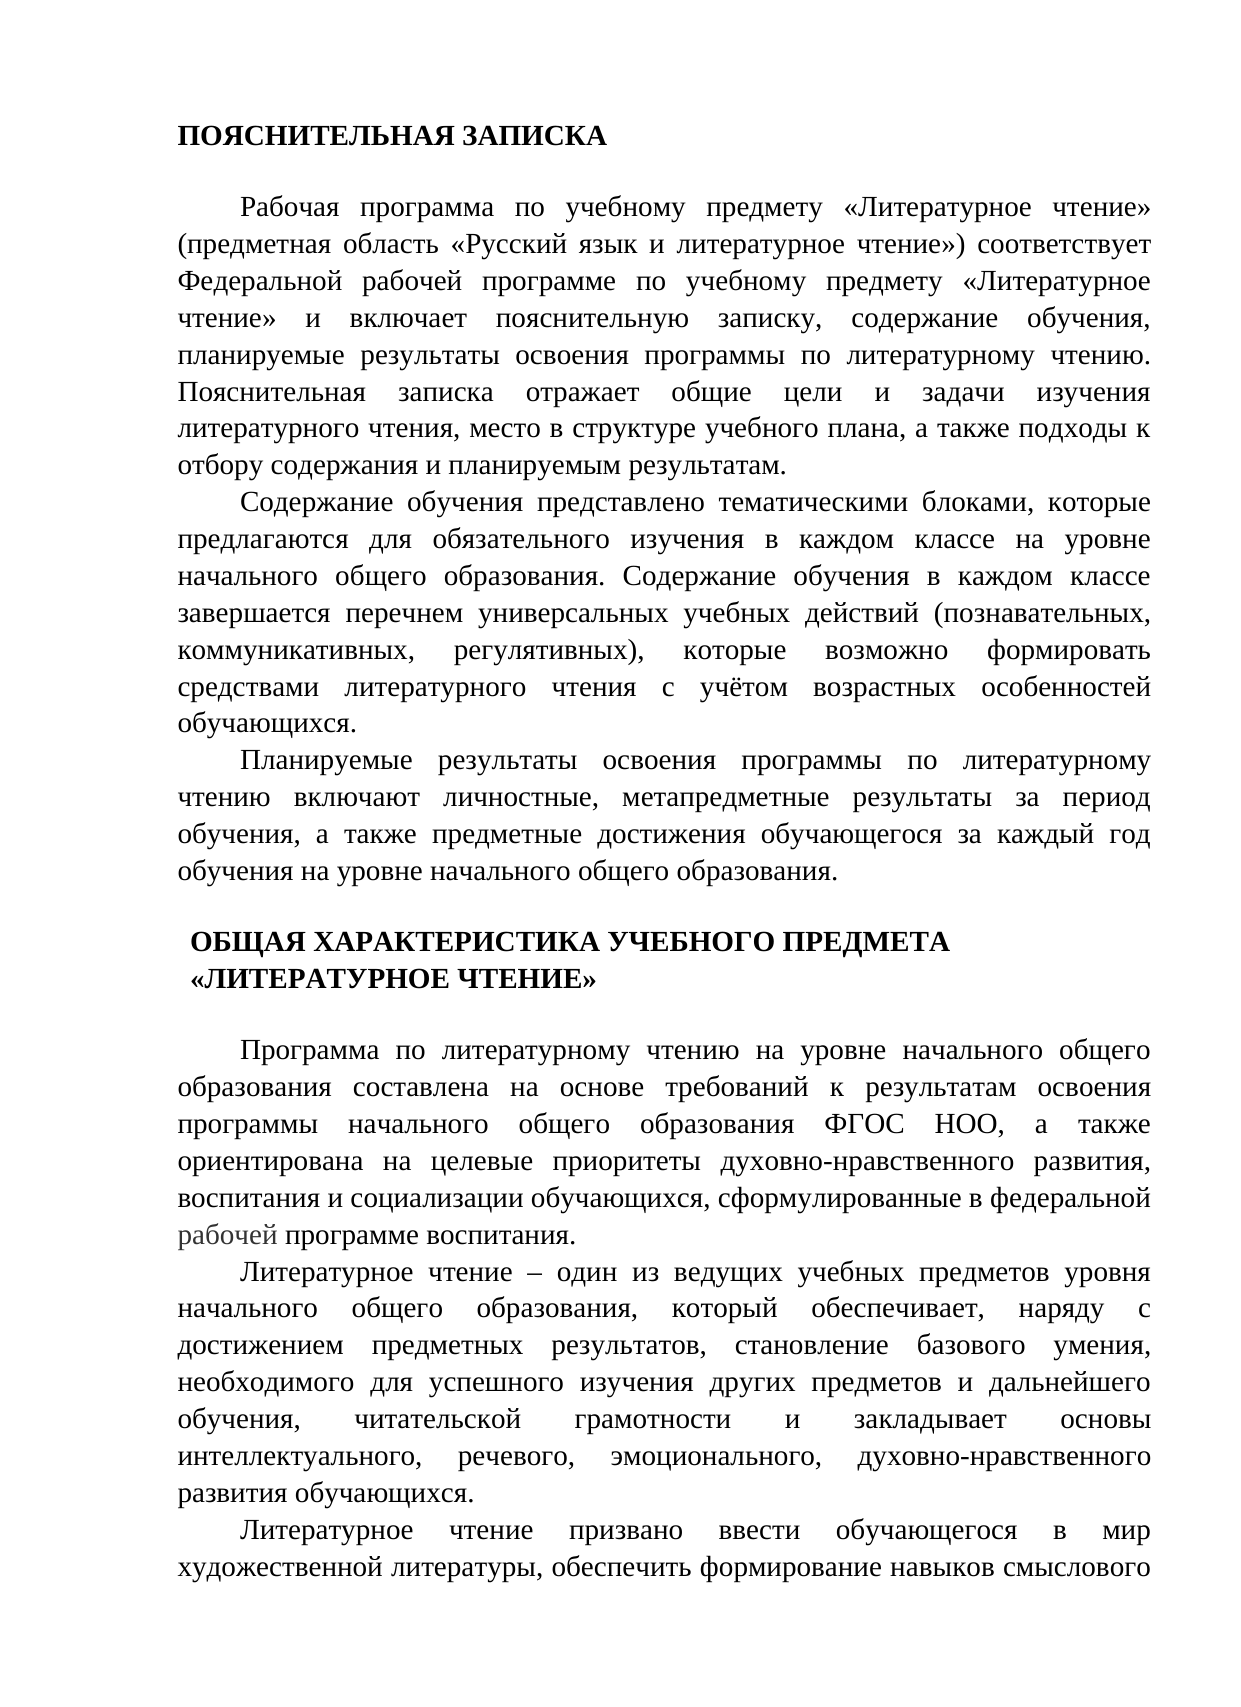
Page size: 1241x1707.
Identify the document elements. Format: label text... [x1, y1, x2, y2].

text Литературное чтение – один из ведущих учебных предметов уровня начального общего образования, который обеспечивает, наряду с достижением предметных результатов, становление базового умения, необходимого для успешного изучения других предметов и дальнейшего обучения, читательской грамотности и закладывает основы интеллектуального, речевого, эмоционального, духовно-нравственного развития обучающихся. [177, 1254, 1152, 1508]
text Программа по литературному чтению на уровне начального общего образования составлена на основе требований к результатам освоения программы начального общего образования ФГОС НОО, а также ориентирована на целевые приоритеты духовно-нравственного развития, воспитания и социализации обучающихся, сформулированные в федеральной рабочей программе воспитания. [177, 1032, 1152, 1250]
text ПОЯСНИТЕЛЬНАЯ ЗАПИСКА [177, 118, 1152, 152]
text Рабочая программа по учебному предмету «Литературное чтение» (предметная область «Русский язык и литературное чтение») соответствует Федеральной рабочей программе по учебному предмету «Литературное чтение» и включает пояснительную записку, содержание обучения, планируемые результаты освоения программы по литературному чтению. Пояснительная записка отражает общие цели и задачи изучения литературного чтения, место в структуре учебного плана, а также подходы к отбору содержания и планируемым результатам. [177, 189, 1152, 481]
text Планируемые результаты освоения программы по литературному чтению включают личностные, метапредметные результаты за период обучения, а также предметные достижения обучающегося за каждый год обучения на уровне начального общего образования. [177, 742, 1152, 887]
text Содержание обучения представлено тематическими блоками, которые предлагаются для обязательного изучения в каждом классе на уровне начального общего образования. Содержание обучения в каждом классе завершается перечнем универсальных учебных действий (познавательных, коммуникативных, регулятивных), которые возможно формировать средствами литературного чтения с учётом возрастных особенностей обучающихся. [177, 484, 1152, 739]
text ОБЩАЯ ХАРАКТЕРИСТИКА УЧЕБНОГО ПРЕДМЕТА «ЛИТЕРАТУРНОЕ ЧТЕНИЕ» [190, 924, 1152, 995]
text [177, 1512, 1152, 1582]
